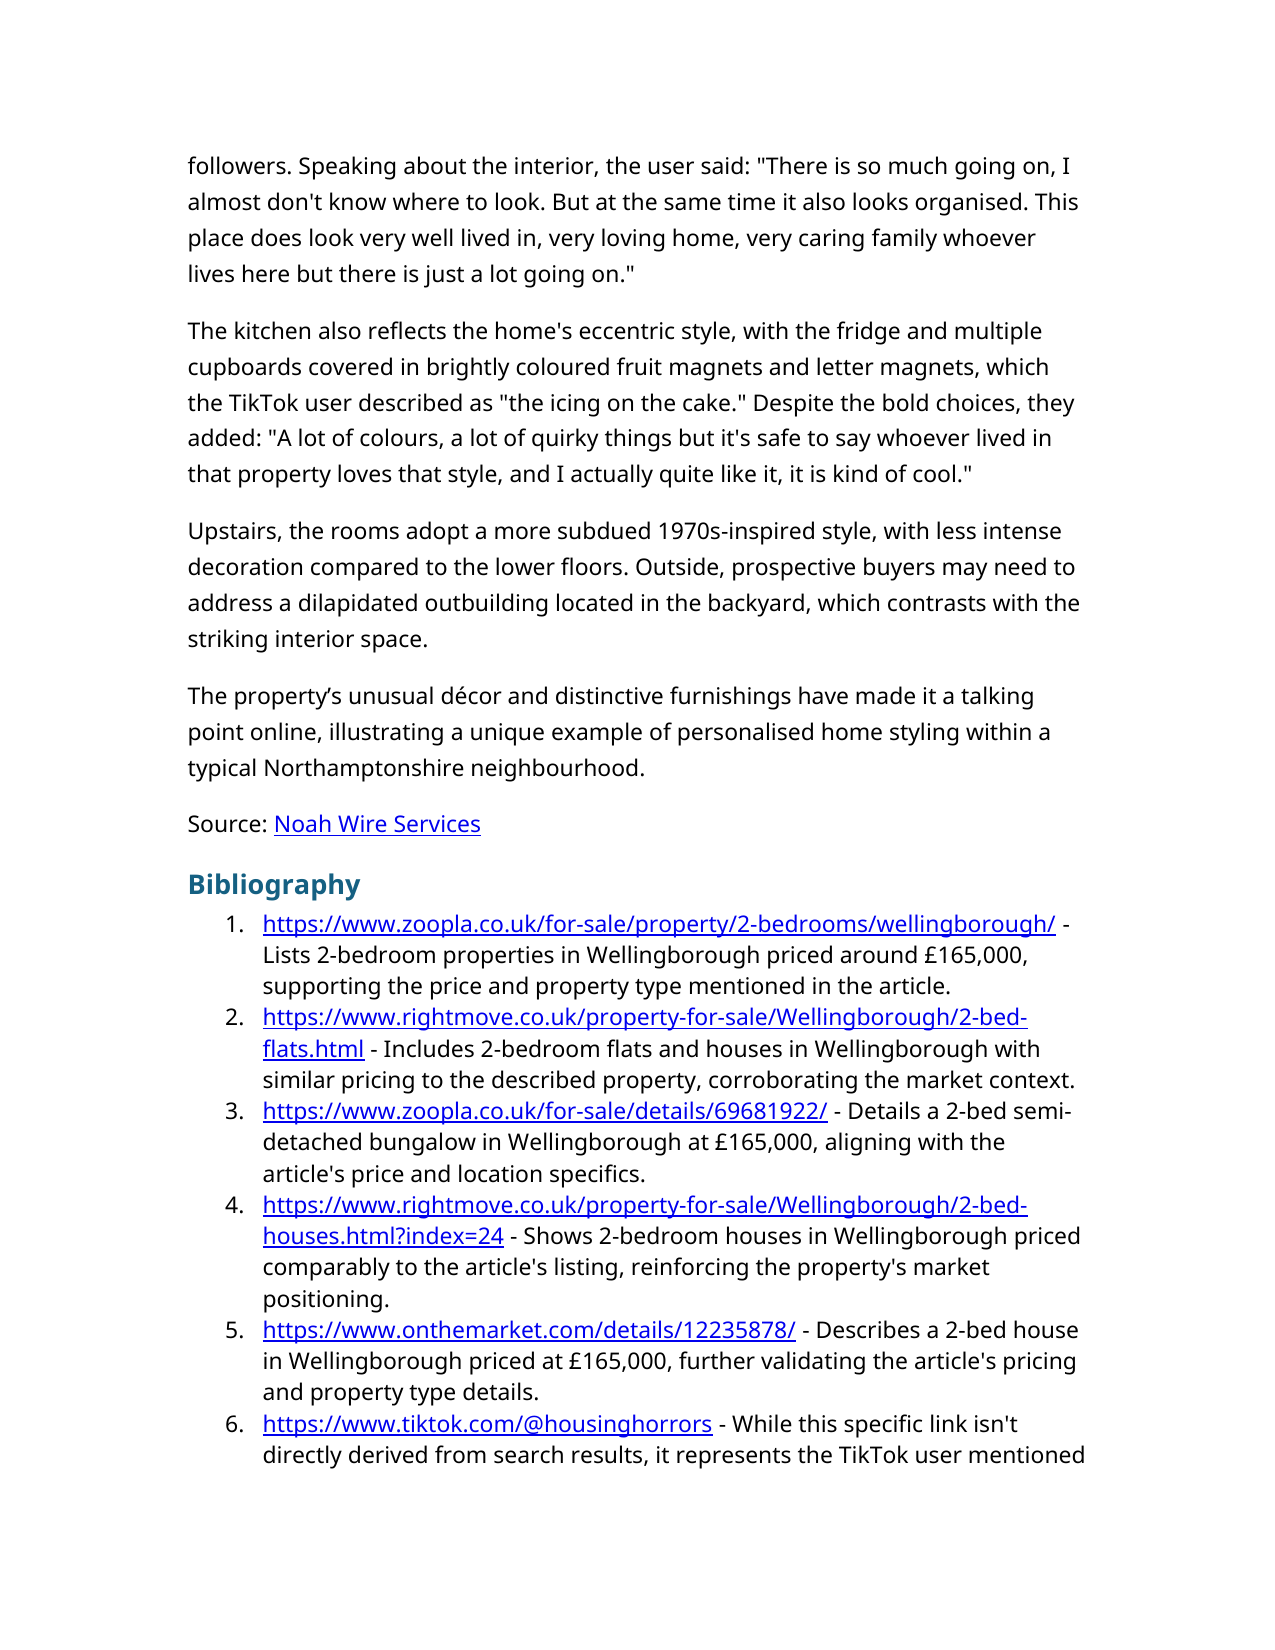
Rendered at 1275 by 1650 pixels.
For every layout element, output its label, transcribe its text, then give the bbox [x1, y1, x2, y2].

list https://www.rightmove.co.uk/property-for-sale/Wellingborough/2-bed-flats.html - Includes 2-bedroom flats and houses in Wellingborough with similar pricing to the described property, corroborating the market context. [225, 1001, 1087, 1095]
text The property’s unusual décor and distinctive furnishings have made it a talking point online, illustrating a unique example of personalised home styling within a typical Northamptonshire neighbourhood. [187, 680, 1087, 783]
text Upstairs, the rooms adopt a more subdued 1970s-inspired style, with less intense decoration compared to the lower floors. Outside, prospective buyers may need to address a dilapidated outbuilding located in the backyard, which contrasts with the striking interior space. [187, 515, 1087, 654]
text The kitchen also reflects the home's eccentric style, with the fridge and multiple cupboards covered in brightly coloured fruit magnets and letter magnets, which the TikTok user described as "the icing on the cake." Despite the bold choices, they added: "A lot of colours, a lot of quirky things but it's safe to say whoever lived in that property loves that style, and I actually quite like it, it is kind of cool." [187, 314, 1087, 489]
list https://www.zoopla.co.uk/for-sale/property/2-bedrooms/wellingborough/ - Lists 2-bedroom properties in Wellingborough priced around £165,000, supporting the price and property type mentioned in the article. [225, 907, 1087, 1001]
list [225, 1407, 1087, 1470]
list https://www.rightmove.co.uk/property-for-sale/Wellingborough/2-bed-houses.html?index=24 - Shows 2-bedroom houses in Wellingborough priced comparably to the article's listing, reinforcing the property's market positioning. [225, 1189, 1087, 1314]
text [187, 150, 1087, 289]
list https://www.zoopla.co.uk/for-sale/details/69681922/ - Details a 2-bed semi-detached bungalow in Wellingborough at £165,000, aligning with the article's price and location specifics. [225, 1095, 1087, 1189]
list https://www.onthemarket.com/details/12235878/ - Describes a 2-bed house in Wellingborough priced at £165,000, further validating the article's pricing and property type details. [225, 1314, 1087, 1407]
subtitle Bibliography [187, 865, 1087, 902]
text Source: Noah Wire Services [187, 808, 1087, 839]
